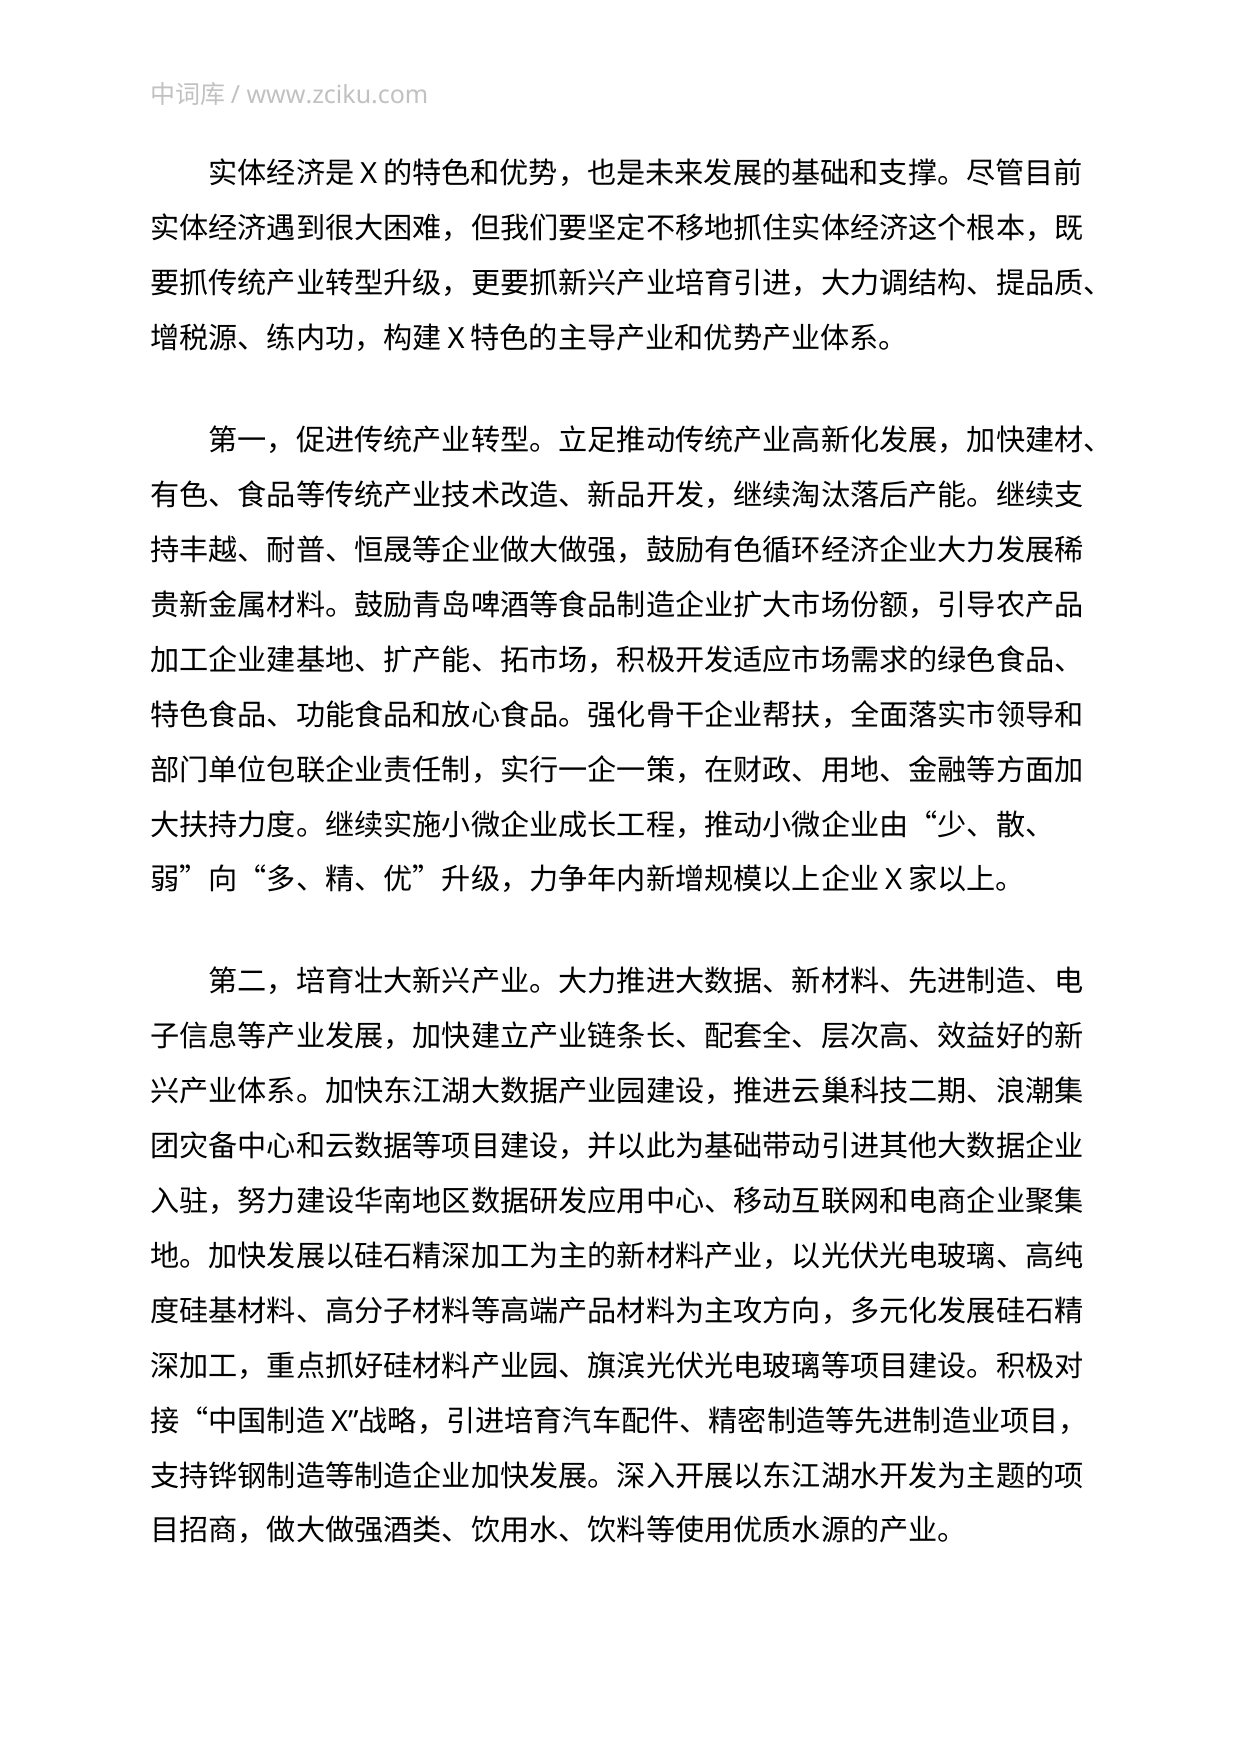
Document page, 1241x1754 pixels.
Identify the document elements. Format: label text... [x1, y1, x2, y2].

text 实体经济是X的特色和优势，也是未来发展的基础和支撑。尽管目前实体经济遇到很大困难，但我们要坚定不移地抓住实体经济这个根本，既要抓传统产业转型升级，更要抓新兴产业培育引进，大力调结构、提品质、增税源、练内功，构建X特色的主导产业和优势产业体系。 [150, 150, 1090, 357]
text 第一，促进传统产业转型。立足推动传统产业高新化发展，加快建材、有色、食品等传统产业技术改造、新品开发，继续淘汰落后产能。继续支持丰越、耐普、恒晟等企业做大做强，鼓励有色循环经济企业大力发展稀贵新金属材料。鼓励青岛啤酒等食品制造企业扩大市场份额，引导农产品加工企业建基地、扩产能、拓市场，积极开发适应市场需求的绿色食品、特色食品、功能食品和放心食品。强化骨干企业帮扶，全面落实市领导和部门单位包联企业责任制，实行一企一策，在财政、用地、金融等方面加大扶持力度。继续实施小微企业成长工程，推动小微企业由“少、散、弱”向“多、精、优”升级，力争年内新增规模以上企业X家以上。 [150, 417, 1090, 898]
text 第二，培育壮大新兴产业。大力推进大数据、新材料、先进制造、电子信息等产业发展，加快建立产业链条长、配套全、层次高、效益好的新兴产业体系。加快东江湖大数据产业园建设，推进云巢科技二期、浪潮集团灾备中心和云数据等项目建设，并以此为基础带动引进其他大数据企业入驻，努力建设华南地区数据研发应用中心、移动互联网和电商企业聚集地。加快发展以硅石精深加工为主的新材料产业，以光伏光电玻璃、高纯度硅基材料、高分子材料等高端产品材料为主攻方向，多元化发展硅石精深加工，重点抓好硅材料产业园、旗滨光伏光电玻璃等项目建设。积极对接“中国制造X”战略，引进培育汽车配件、精密制造等先进制造业项目，支持铧钢制造等制造企业加快发展。深入开展以东江湖水开发为主题的项目招商，做大做强酒类、饮用水、饮料等使用优质水源的产业。 [150, 958, 1090, 1549]
